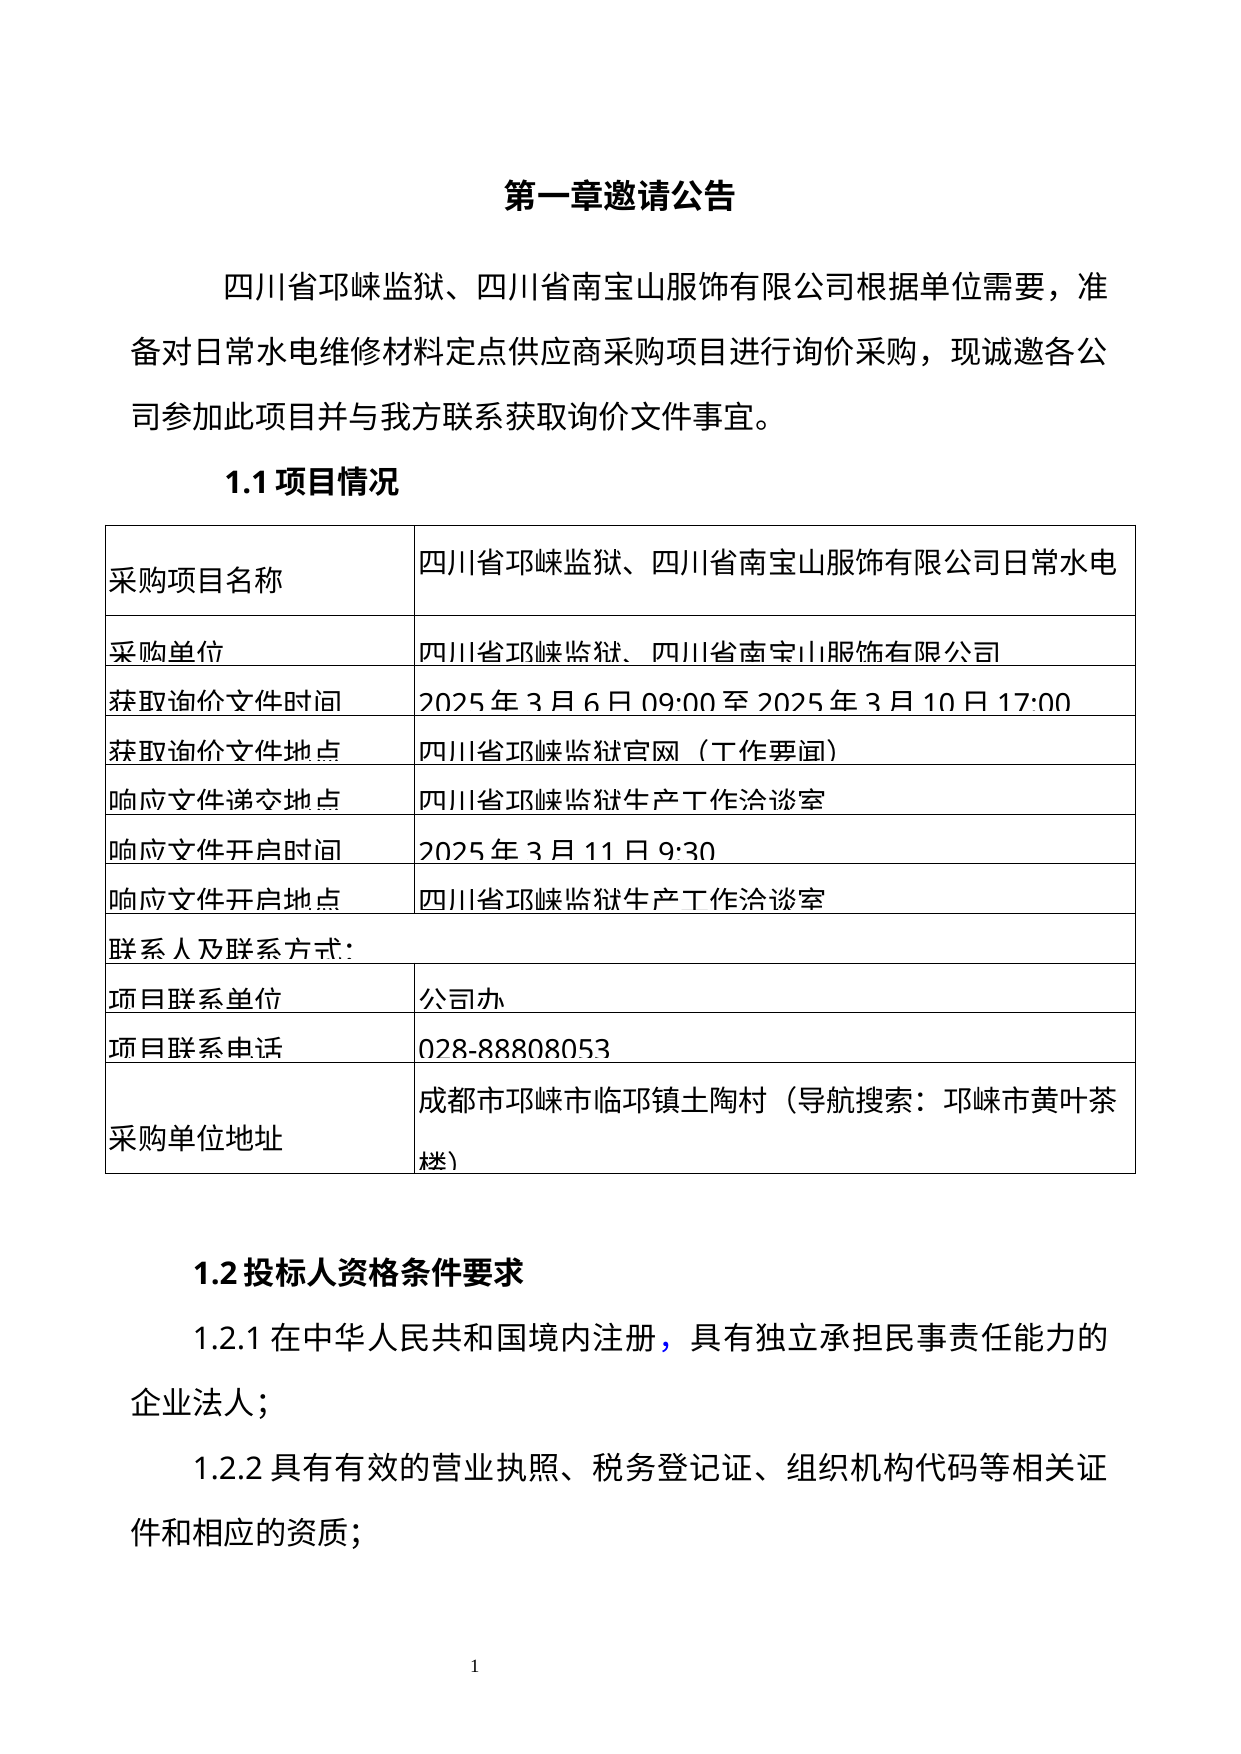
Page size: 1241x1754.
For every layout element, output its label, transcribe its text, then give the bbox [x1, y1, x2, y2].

table_cell 四川省邛崃监狱官网（工作要闻） [415, 716, 1135, 764]
table_cell 项目联系电话 [106, 1013, 414, 1062]
table_header 四川省邛崃监狱、四川省南宝山服饰有限公司日常水电维修材料定点供应商采购 [415, 526, 1135, 615]
table_cell 028-88808053 [415, 1013, 1135, 1062]
table_cell 获取询价文件地点 [106, 716, 414, 764]
table_cell 采购单位地址 [106, 1063, 414, 1173]
table_cell 响应文件开启时间 [106, 815, 414, 863]
table_cell 2025年3月11日 9:30 [415, 815, 1135, 863]
table_cell 成都市邛崃市临邛镇土陶村（导航搜索：邛崃市黄叶茶楼） [415, 1063, 1135, 1173]
table_cell 四川省邛崃监狱、四川省南宝山服饰有限公司 [415, 616, 1135, 665]
text 四川省邛崃监狱、四川省南宝山服饰有限公司根据单位需要，准备对日常水电维修材料定点供应商采购项目进行询价采购，现诚邀各公司参加此项目并与我方联系获取询价文件事宜。 [130, 252, 1110, 447]
subtitle 第一章邀请公告 [130, 162, 1110, 227]
text 1.2投标人资格条件要求 [130, 1238, 1110, 1303]
table_cell 四川省邛崃监狱生产工作洽谈室 [415, 765, 1135, 814]
table_cell 响应文件开启地点 [106, 864, 414, 913]
table_cell 采购单位 [106, 616, 414, 665]
table_cell 联系人及联系方式： [106, 914, 1135, 962]
table_header 采购项目名称 [106, 526, 414, 615]
text 1.1项目情况 [130, 447, 1110, 512]
table_cell 获取询价文件时间 [106, 666, 414, 714]
table_cell 2025年3月6日 09:00至2025年3月10日 17:00 [415, 666, 1135, 714]
table_cell 四川省邛崃监狱生产工作洽谈室 [415, 864, 1135, 913]
table_cell 响应文件递交地点 [106, 765, 414, 814]
text 1.2.1在中华人民共和国境内注册，具有独立承担民事责任能力的企业法人； [130, 1303, 1110, 1433]
table_cell 项目联系单位 [106, 964, 414, 1012]
table_cell 公司办 [415, 964, 1135, 1012]
text 1.2.2具有有效的营业执照、税务登记证、组织机构代码等相关证件和相应的资质； [130, 1433, 1110, 1563]
